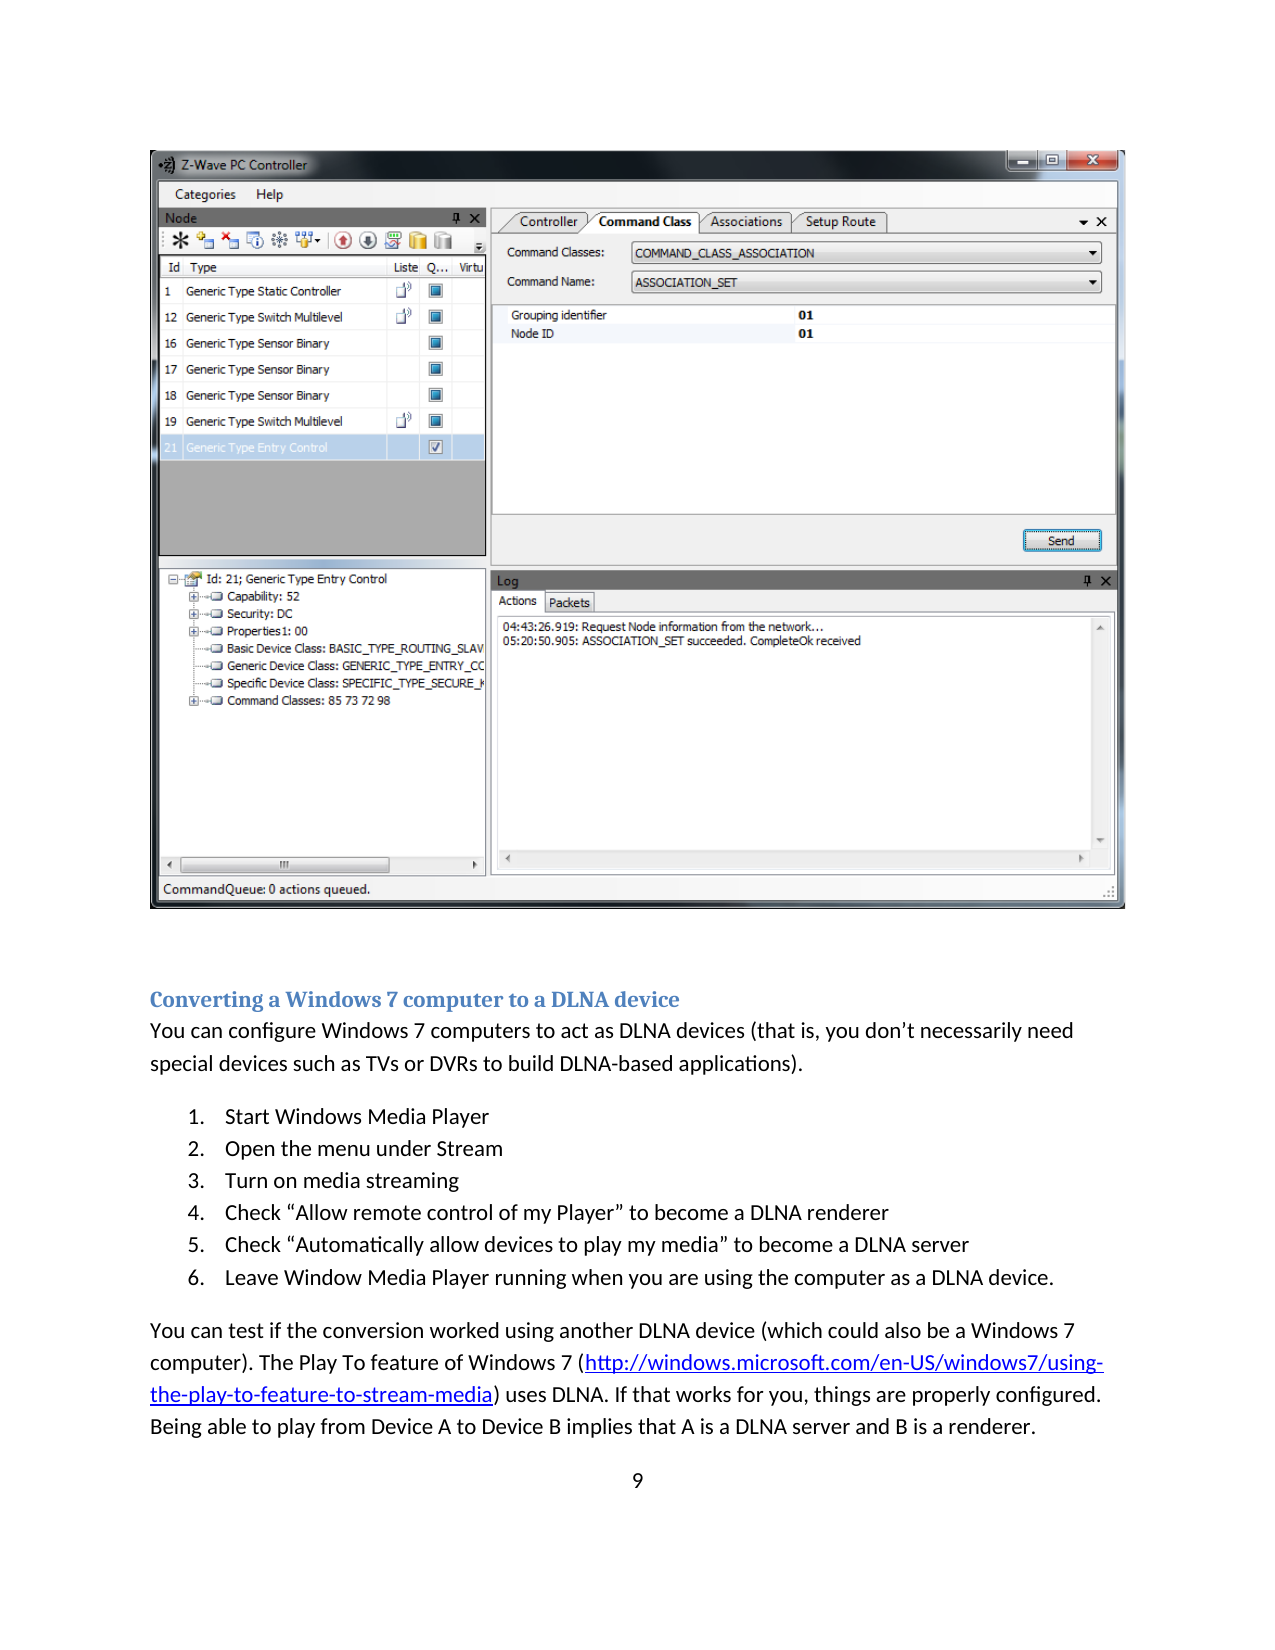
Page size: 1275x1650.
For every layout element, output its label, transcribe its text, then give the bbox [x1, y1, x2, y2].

list Check “Automatically allow devices to play my media” to become a DLNA server [187, 1231, 1125, 1258]
picture [150, 150, 1125, 909]
subtitle Converting a Windows 7 computer to a DLNA device [150, 986, 1125, 1013]
list Start Windows Media Player [187, 1102, 1125, 1130]
text You can test if the conversion worked using another DLNA device (which could also be a Windows 7 computer). The Play To feature of Windows 7 (http://windows.microsoft.com/en-US/windows7/using-the-play-to-feature-to-stream-media) uses DLNA. If that works for you, things are properly configured. Being able to play from Device A to Device B implies that A is a DLNA server and B is a renderer. [150, 1316, 1125, 1440]
text You can configure Windows 7 computers to act as DLNA devices (that is, you don’t necessarily need special devices such as TVs or DVRs to build DLNA-based applications). [150, 1017, 1125, 1077]
list Turn on media streaming [187, 1166, 1125, 1194]
list Open the menu under Stream [187, 1134, 1125, 1162]
list Leave Window Media Player running when you are using the computer as a DLNA device. [187, 1263, 1125, 1291]
list Check “Allow remote control of my Player” to become a DLNA renderer [187, 1198, 1125, 1226]
